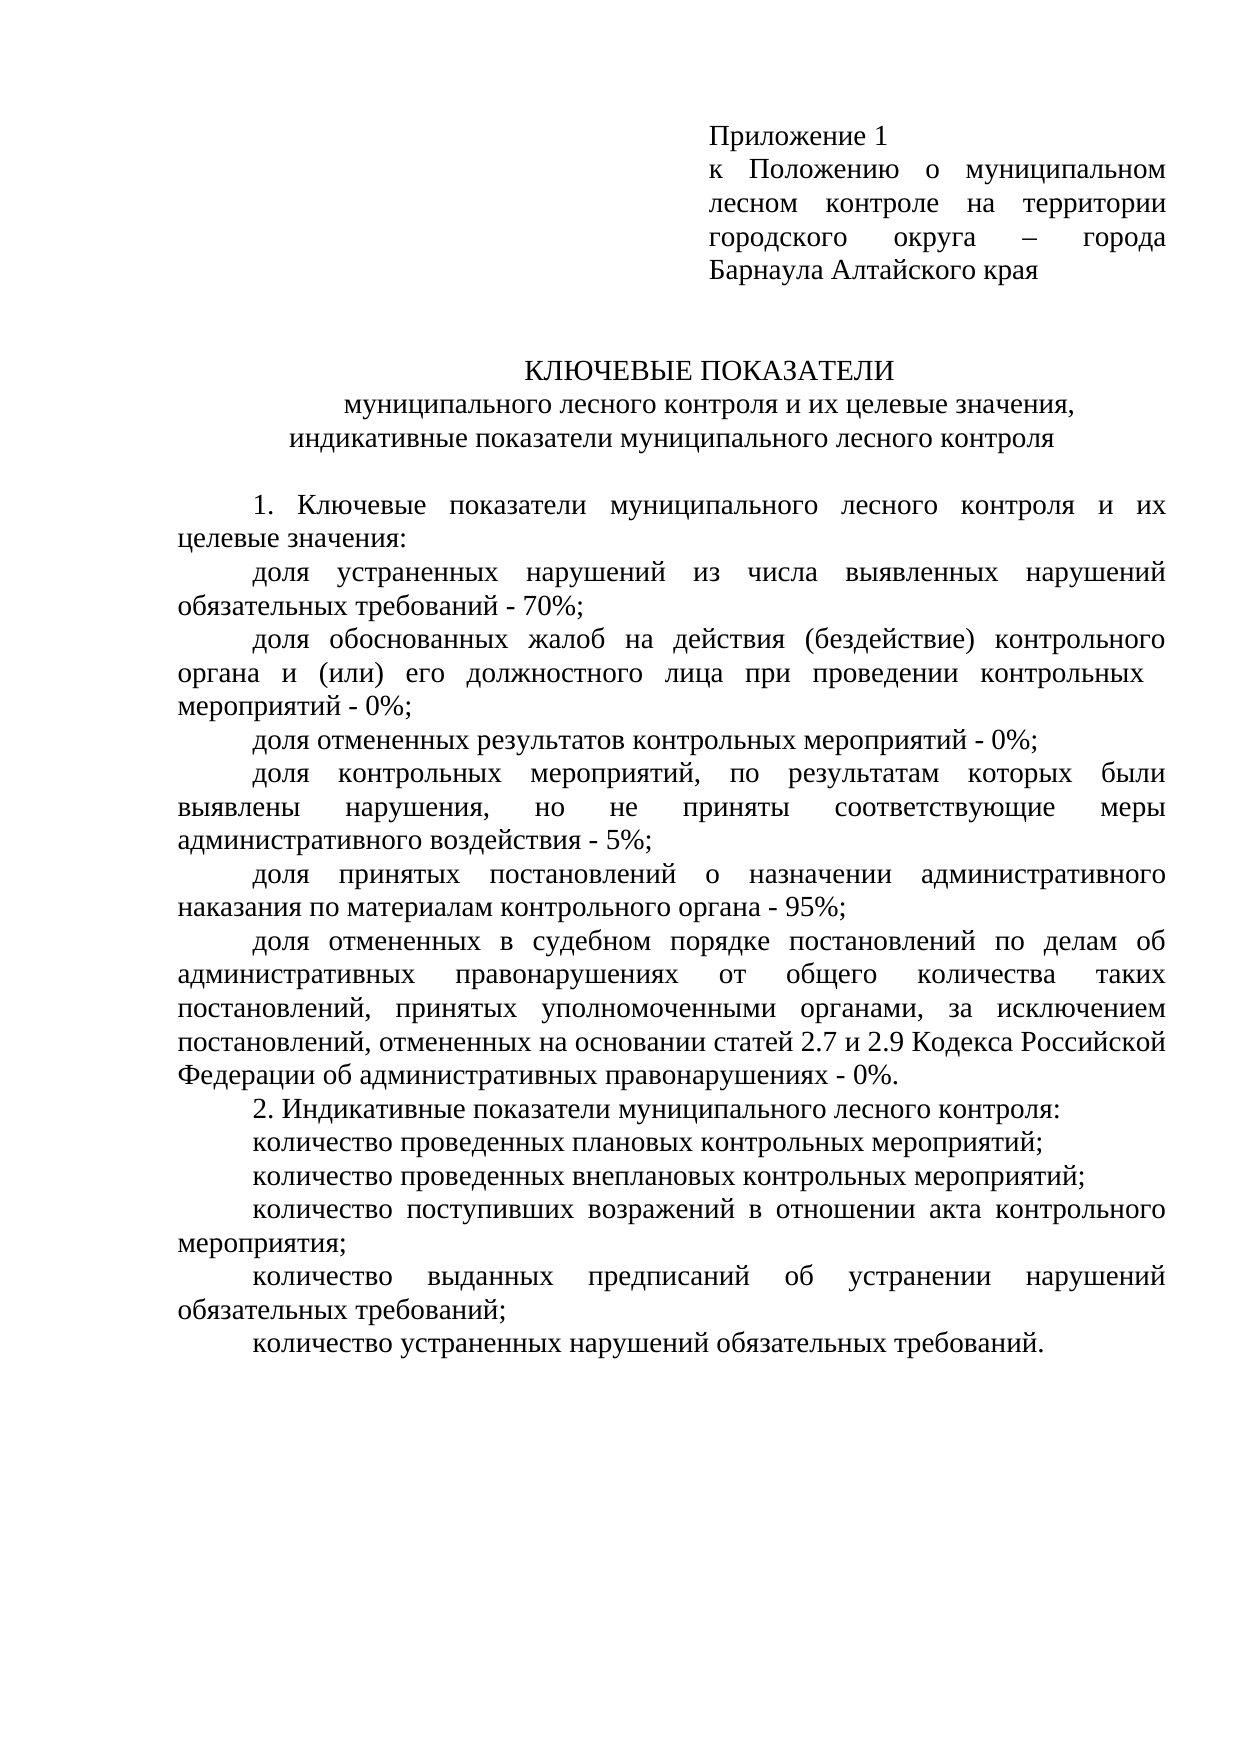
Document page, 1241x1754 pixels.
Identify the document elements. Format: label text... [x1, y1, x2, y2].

text Приложение 1 [709, 118, 1167, 152]
text 1. Ключевые показатели муниципального лесного контроля и их целевые значения: [177, 487, 1167, 554]
text доля устраненных нарушений из числа выявленных нарушений обязательных требований - 70%; [177, 554, 1167, 621]
text количество проведенных внеплановых контрольных мероприятий; [177, 1158, 1167, 1191]
text муниципального лесного контроля и их целевые значения, индикативные показатели муниципального лесного контроля [177, 386, 1167, 453]
text количество проведенных плановых контрольных мероприятий; [177, 1124, 1167, 1158]
text доля контрольных мероприятий, по результатам которых были выявлены нарушения, но не приняты соответствующие меры административного воздействия - 5%; [177, 755, 1167, 856]
text к Положению о муниципальном лесном контроле на территории городского округа – города Барнаула Алтайского края [709, 152, 1167, 286]
text количество поступивших возражений в отношении акта контрольного мероприятия; [177, 1191, 1167, 1258]
text количество устраненных нарушений обязательных требований. [177, 1326, 1167, 1359]
text доля отмененных в судебном порядке постановлений по делам об административных правонарушениях от общего количества таких постановлений, принятых уполномоченными органами, за исключением постановлений, отмененных на основании статей 2.7 и 2.9 Кодекса Российской Федерации об административных правонарушениях - 0%. [177, 923, 1167, 1091]
text 2. Индикативные показатели муниципального лесного контроля: [177, 1091, 1167, 1124]
text количество выданных предписаний об устранении нарушений обязательных требований; [177, 1258, 1167, 1326]
text доля обоснованных жалоб на действия (бездействие) контрольного органа и (или) его должностного лица при проведении контрольных мероприятий - 0%; [177, 621, 1167, 722]
text доля отмененных результатов контрольных мероприятий - 0%; [177, 722, 1167, 755]
text КЛЮЧЕВЫЕ ПОКАЗАТЕЛИ [177, 353, 1167, 386]
text доля принятых постановлений о назначении административного наказания по материалам контрольного органа - 95%; [177, 856, 1167, 923]
